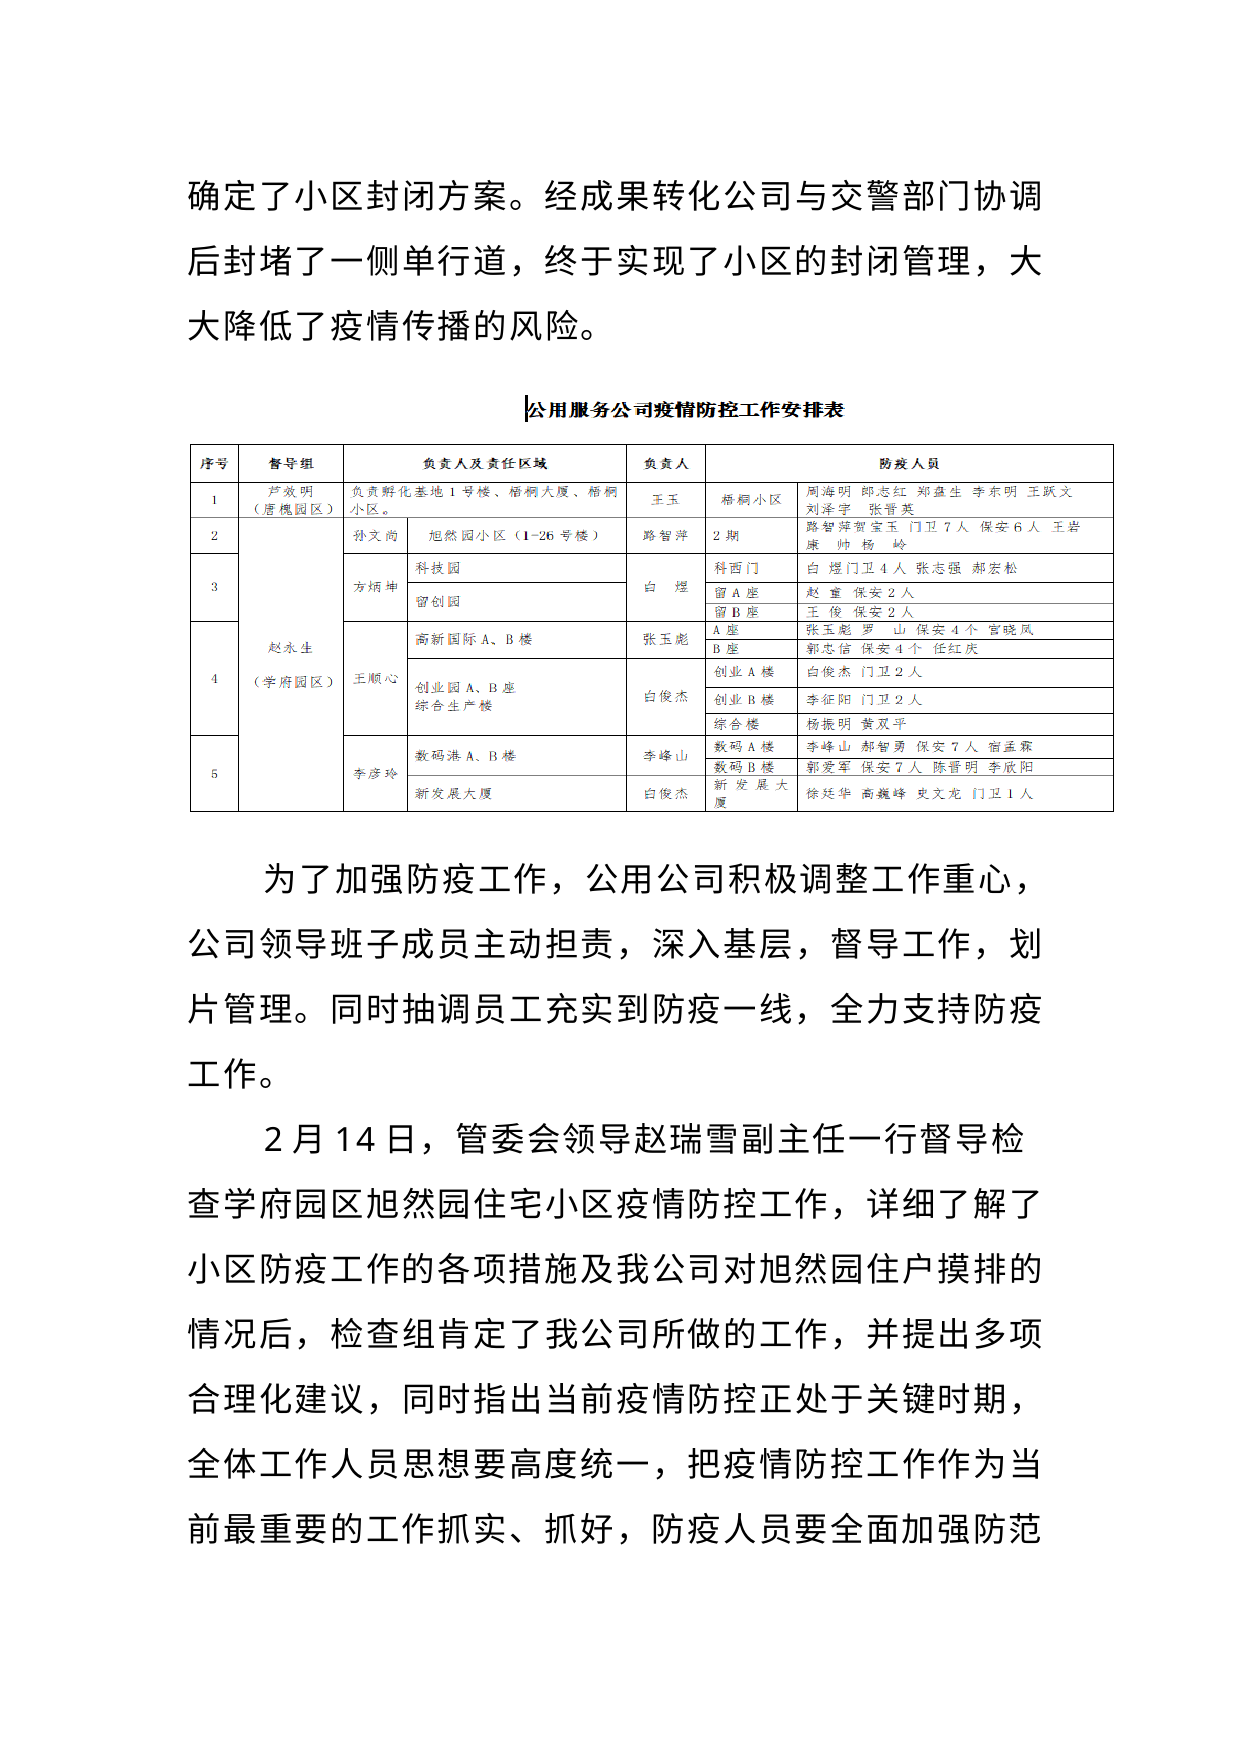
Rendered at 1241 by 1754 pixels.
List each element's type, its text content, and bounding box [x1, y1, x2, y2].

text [187, 162, 1053, 357]
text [187, 1104, 1053, 1559]
picture [187, 389, 1118, 818]
text 为了加强防疫工作，公用公司积极调整工作重心，公司领导班子成员主动担责，深入基层，督导工作，划片管理。同时抽调员工充实到防疫一线，全力支持防疫工作。 [187, 844, 1053, 1104]
